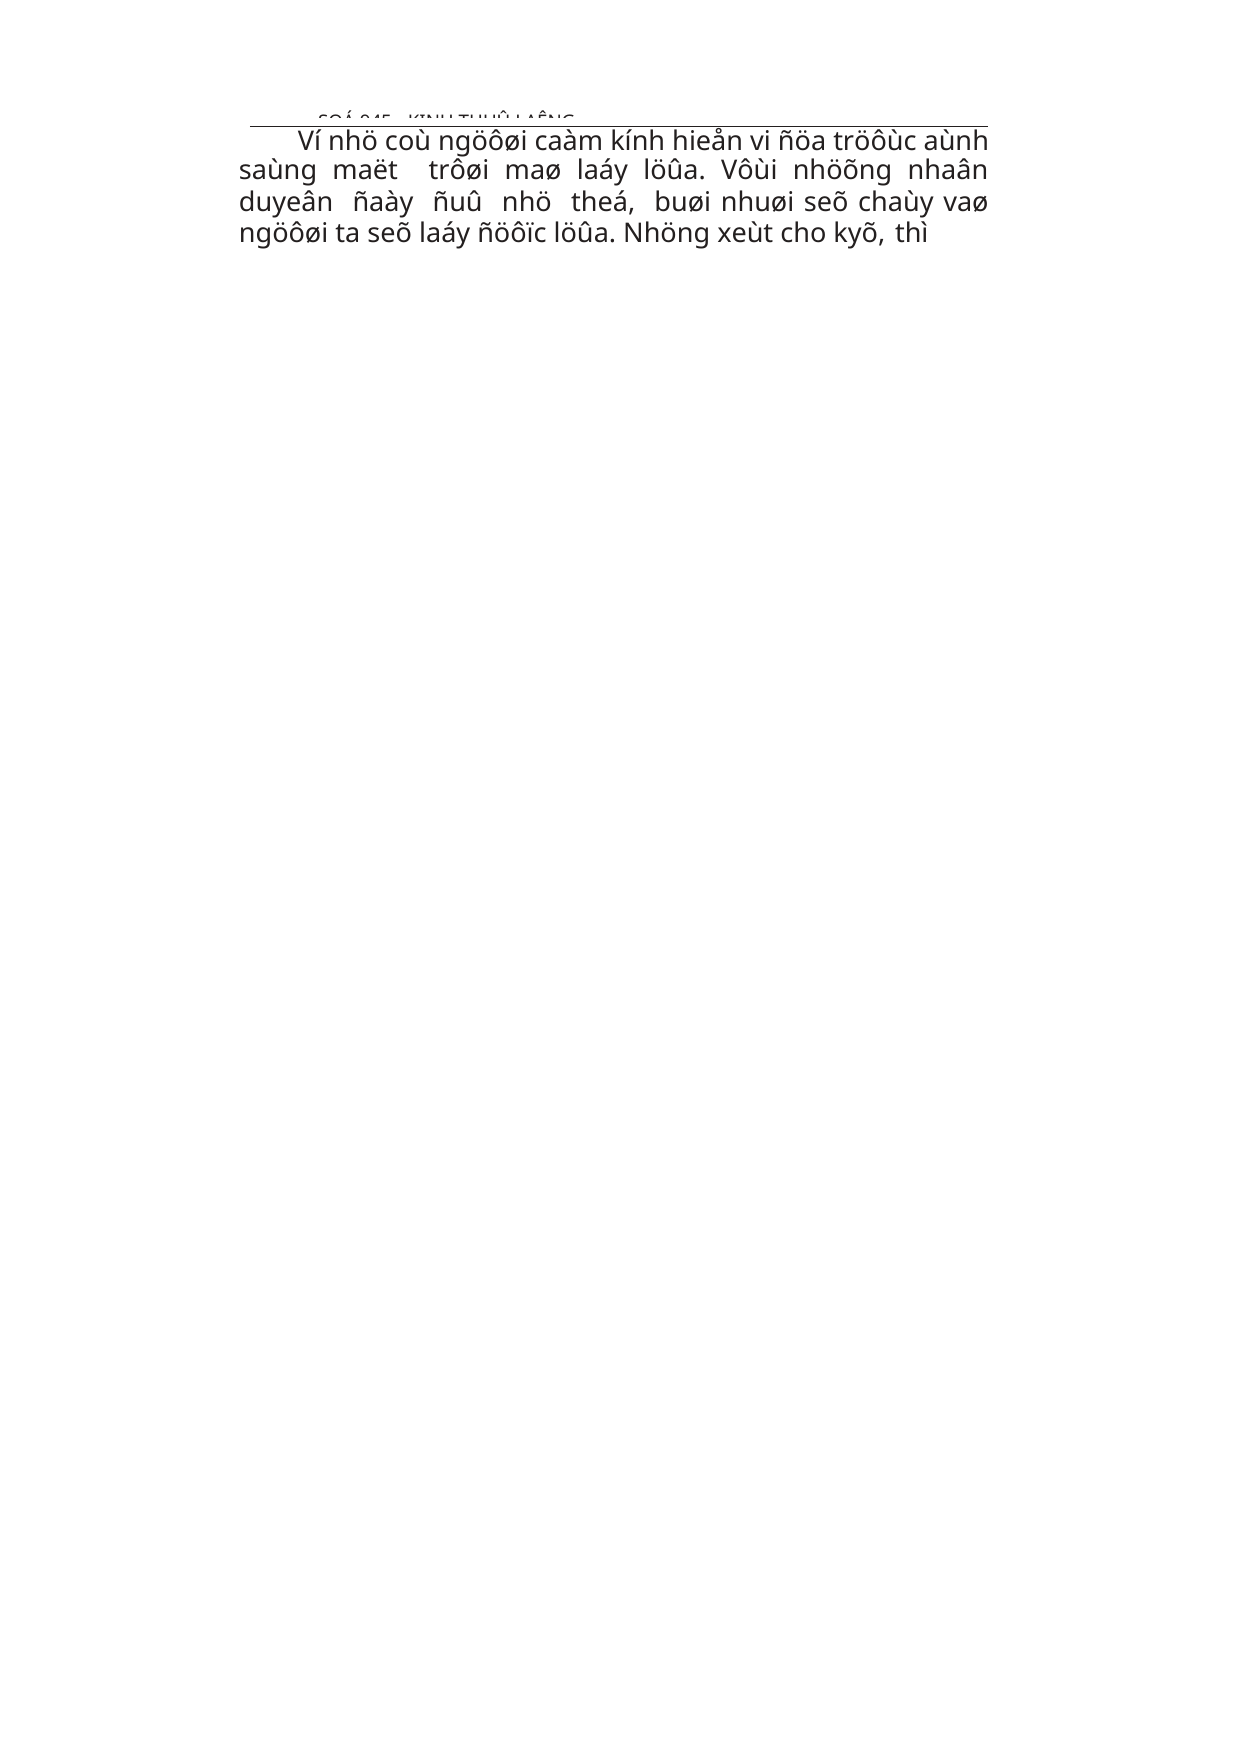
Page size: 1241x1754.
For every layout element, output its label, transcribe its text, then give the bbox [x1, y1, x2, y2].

text Ví nhö coù ngöôøi caàm kính hieån vi ñöa tröôùc aùnh saùng maët trôøi maø laáy löûa. Vôùi nhöõng nhaân duyeân ñaày ñuû nhö theá, buøi nhuøi seõ chaùy vaø ngöôøi ta seõ laáy ñöôïc löûa. Nhöng xeùt cho kyõ, thì [239, 125, 989, 250]
